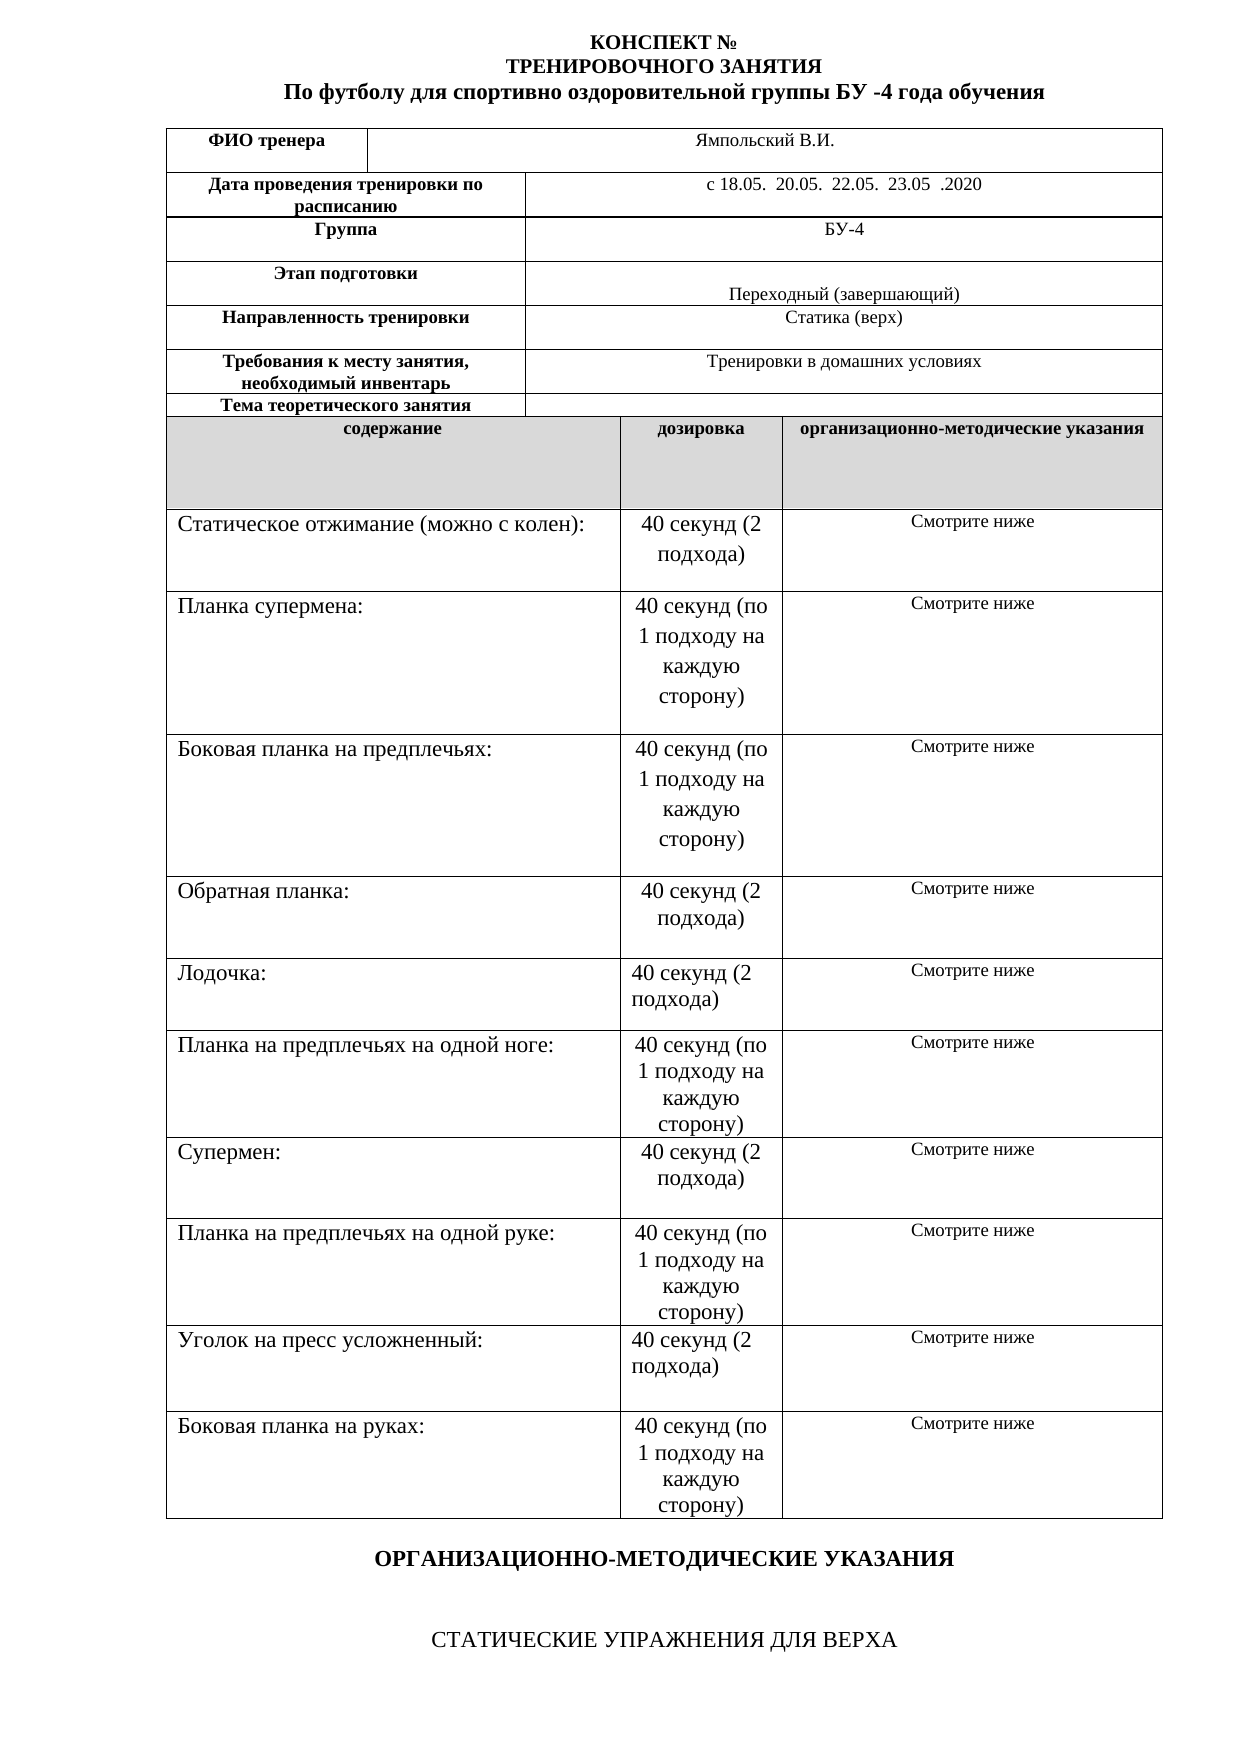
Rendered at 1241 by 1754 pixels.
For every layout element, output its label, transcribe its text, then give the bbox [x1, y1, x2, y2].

text По футболу для спортивно оздоровительной группы БУ -4 года обучения [177, 78, 1152, 104]
table_cell 40 секунд (2 подхода) [621, 1138, 782, 1218]
table_cell Смотрите ниже [783, 877, 1162, 958]
table_cell Планка на предплечьях на одной руке: [167, 1219, 620, 1325]
table_cell 40 секунд (по 1 подходу на каждую сторону) [621, 1412, 782, 1518]
text КОНСПЕКТ № [177, 29, 1150, 54]
table_cell Статика (верх) [526, 306, 1162, 349]
table_cell Смотрите ниже [783, 1412, 1162, 1518]
table_cell Уголок на пресс усложненный: [167, 1326, 620, 1411]
table_cell 40 секунд (по 1 подходу на каждую сторону) [621, 592, 782, 733]
table_header Ямпольский В.И. [368, 129, 1162, 172]
table_cell 40 секунд (2 подхода) [621, 959, 782, 1030]
table_cell Супермен: [167, 1138, 620, 1218]
table_cell Смотрите ниже [783, 959, 1162, 1030]
table_cell [526, 394, 1162, 416]
table_cell Боковая планка на предплечьях: [167, 735, 620, 876]
table_cell Смотрите ниже [783, 510, 1162, 591]
table_cell 40 секунд (2 подхода) [621, 877, 782, 958]
table_cell дозировка [621, 417, 782, 508]
table_header ФИО тренера [167, 129, 367, 172]
table_cell Смотрите ниже [783, 1219, 1162, 1325]
table_cell Планка супермена: [167, 592, 620, 733]
table_cell Группа [167, 218, 525, 261]
table_cell Смотрите ниже [783, 1326, 1162, 1411]
table_cell Смотрите ниже [783, 735, 1162, 876]
table_cell Этап подготовки [167, 262, 525, 305]
table_cell Смотрите ниже [783, 1031, 1162, 1137]
table_cell Обратная планка: [167, 877, 620, 958]
table_cell Боковая планка на руках: [167, 1412, 620, 1518]
text ТРЕНИРОВОЧНОГО ЗАНЯТИЯ [177, 54, 1150, 78]
table_cell Статическое отжимание (можно с колен): [167, 510, 620, 591]
table_cell организационно-методические указания [783, 417, 1162, 508]
table_cell Смотрите ниже [783, 592, 1162, 733]
text организационно-методические указания [177, 1545, 1152, 1571]
table_cell Переходный (завершающий) [526, 262, 1162, 305]
table_cell содержание [167, 417, 620, 508]
table_cell Направленность тренировки [167, 306, 525, 349]
table_cell Смотрите ниже [783, 1138, 1162, 1218]
table_cell 40 секунд (по 1 подходу на каждую сторону) [621, 735, 782, 876]
table_cell 40 секунд (2 подхода) [621, 1326, 782, 1411]
text СТАТИЧЕСКИЕ УПРАЖНЕНИЯ ДЛЯ ВЕРХА [177, 1626, 1152, 1652]
table_cell Планка на предплечьях на одной ноге: [167, 1031, 620, 1137]
table_cell 40 секунд (2 подхода) [621, 510, 782, 591]
table_cell Дата проведения тренировки по расписанию [167, 173, 525, 216]
table_cell 40 секунд (по 1 подходу на каждую сторону) [621, 1031, 782, 1137]
table_cell Требования к месту занятия, необходимый инвентарь [167, 350, 525, 393]
table_cell БУ-4 [526, 218, 1162, 261]
table_cell Тренировки в домашних условиях [526, 350, 1162, 393]
table_cell Тема теоретического занятия [167, 394, 525, 416]
table_cell Лодочка: [167, 959, 620, 1030]
table_cell 40 секунд (по 1 подходу на каждую сторону) [621, 1219, 782, 1325]
table_cell с 18.05. 20.05. 22.05. 23.05 .2020 [526, 173, 1162, 216]
